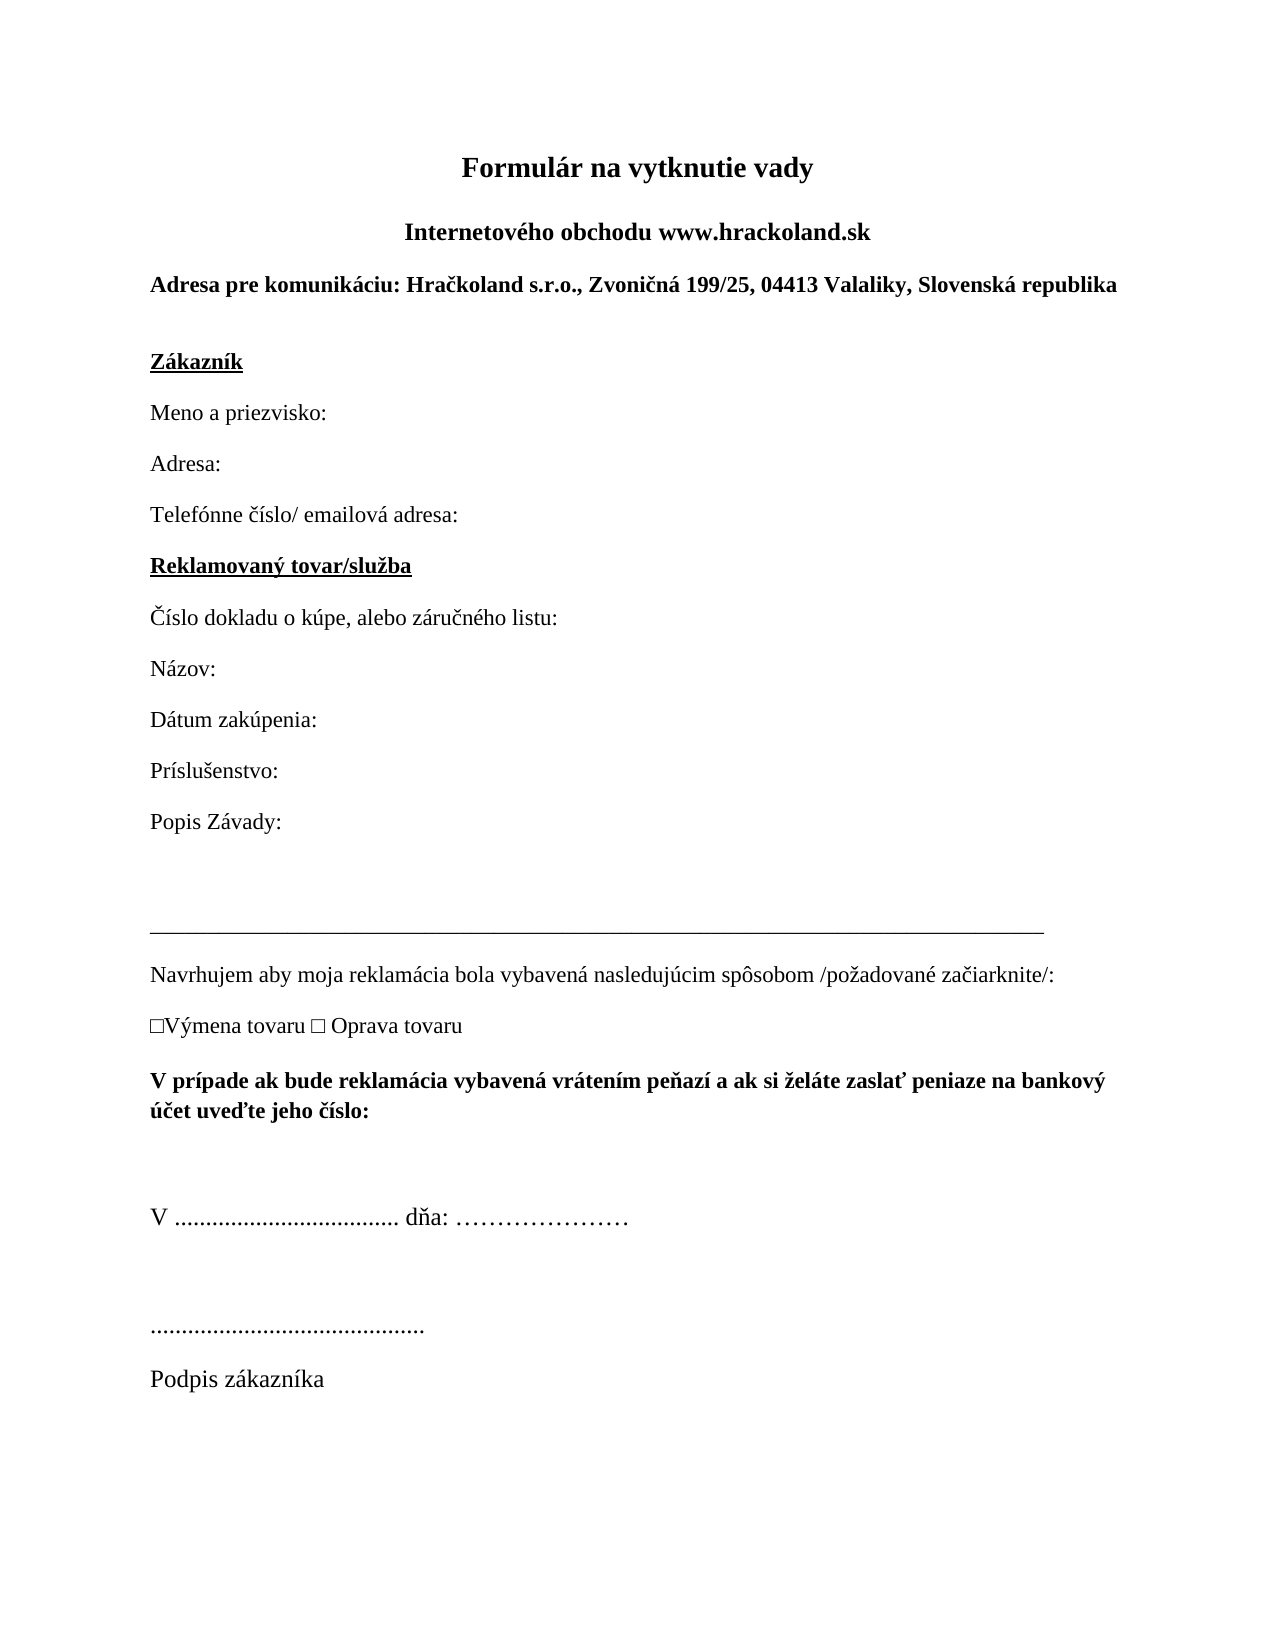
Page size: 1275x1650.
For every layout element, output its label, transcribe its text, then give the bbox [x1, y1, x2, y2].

text Adresa: [150, 450, 1125, 477]
text Reklamovaný tovar/služba [150, 552, 1125, 579]
text Zákazník [150, 348, 1125, 375]
text Internetového obchodu www.hrackoland.sk [150, 217, 1125, 246]
text Číslo dokladu o kúpe, alebo záručného listu: [150, 603, 1125, 630]
text V prípade ak bude reklamácia vybavená vrátením peňazí a ak si želáte zaslať peniaze na bankový účet uveďte jeho číslo: [150, 1067, 1125, 1124]
text ______________________________________________________________________________ [150, 910, 1125, 936]
text Formulár na vytknutie vady [150, 150, 1125, 183]
text Telefónne číslo/ emailová adresa: [150, 501, 1125, 528]
text □Výmena tovaru □ Oprava tovaru [150, 1012, 1125, 1038]
text V .................................... dňa: ………………… [150, 1202, 1125, 1231]
text Popis Závady: [150, 808, 1125, 834]
text Navrhujem aby moja reklamácia bola vybavená nasledujúcim spôsobom /požadované začiarknite/: [150, 961, 1125, 987]
text Adresa pre komunikáciu: Hračkoland s.r.o., Zvoničná 199/25, 04413 Valaliky, Slovenská republika [150, 271, 1125, 297]
text Meno a priezvisko: [150, 399, 1125, 426]
text ............................................ [150, 1310, 1125, 1339]
text Podpis zákazníka [150, 1364, 1125, 1392]
text Príslušenstvo: [150, 757, 1125, 783]
text Dátum zakúpenia: [150, 706, 1125, 732]
text Názov: [150, 654, 1125, 681]
